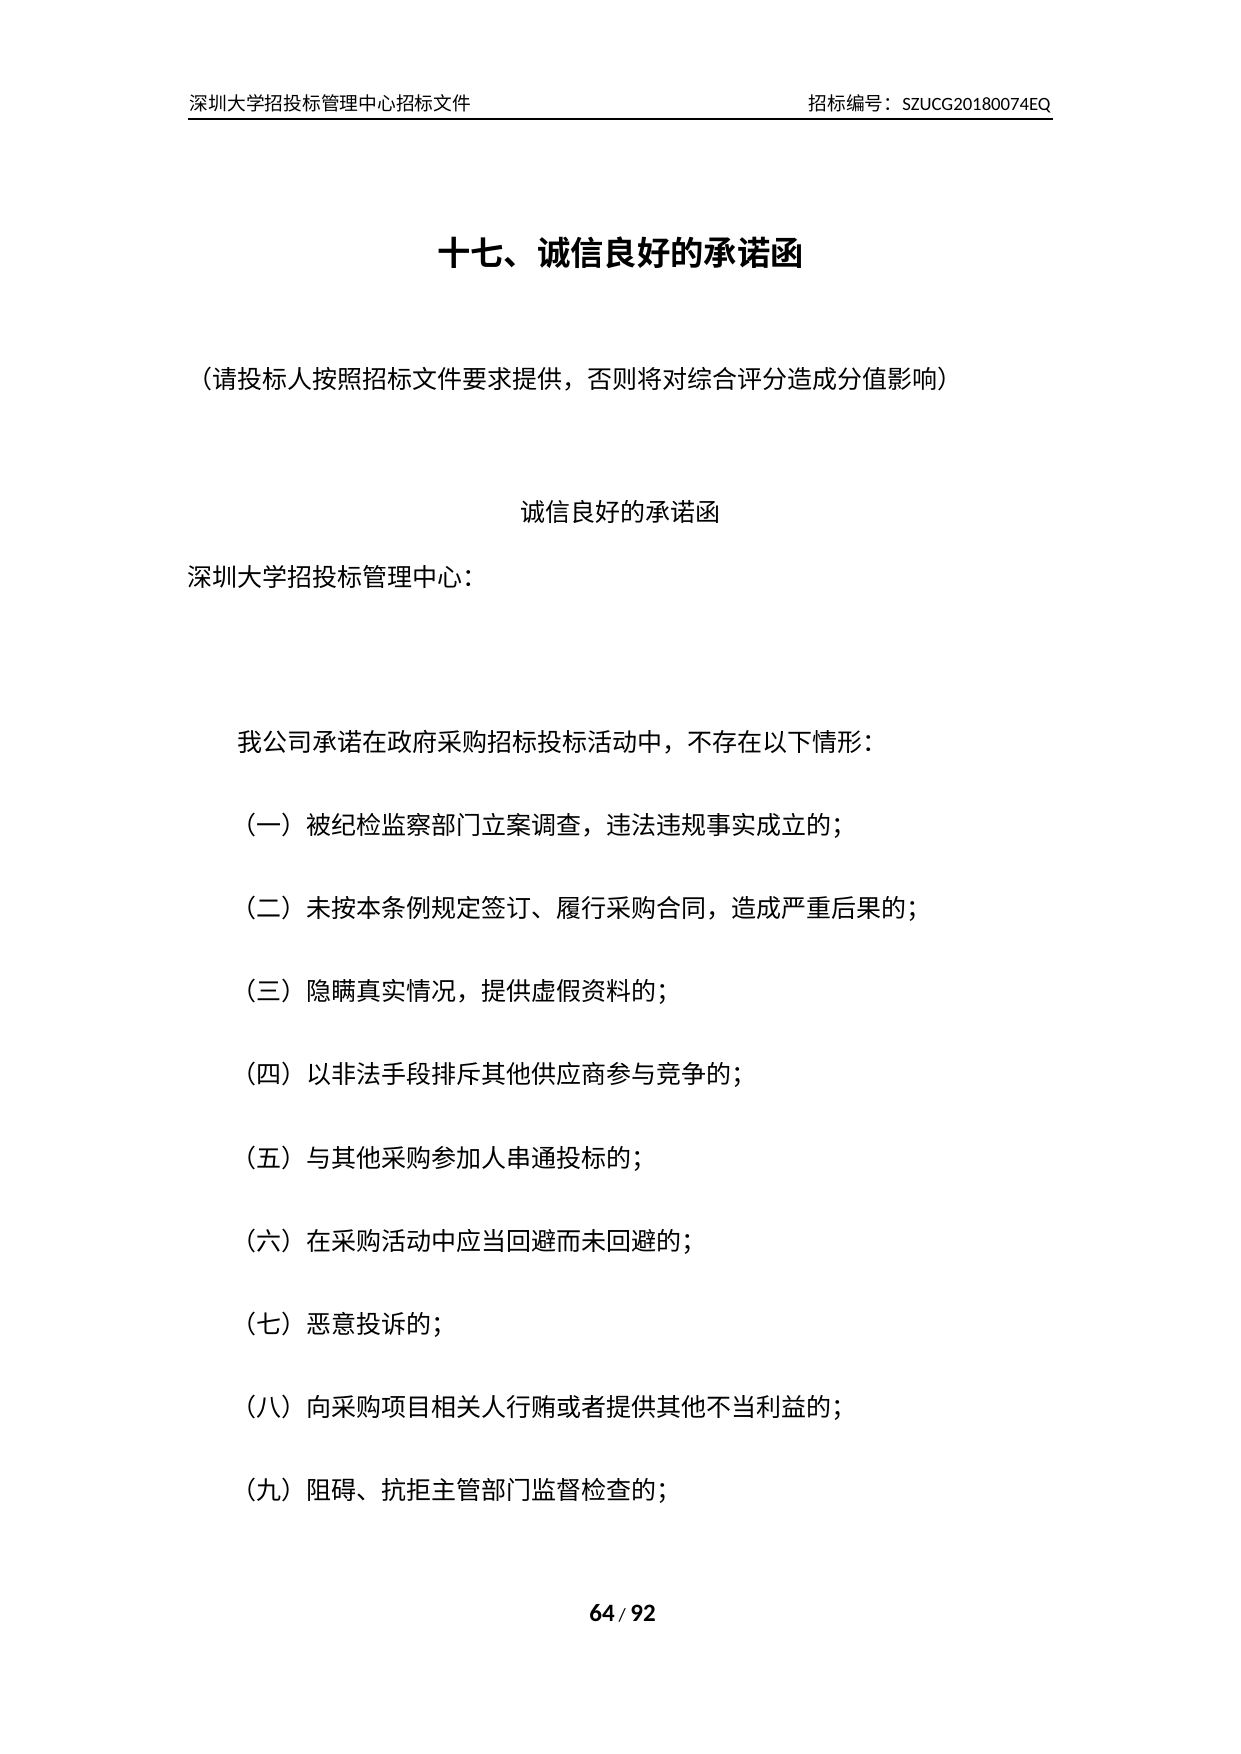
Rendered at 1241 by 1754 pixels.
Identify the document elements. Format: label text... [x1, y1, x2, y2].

text （七）恶意投诉的； [231, 1290, 1053, 1355]
text 诚信良好的承诺函 [187, 478, 1053, 543]
text 我公司承诺在政府采购招标投标活动中，不存在以下情形： [187, 708, 1053, 773]
subtitle 十七、诚信良好的承诺函 [187, 218, 1053, 283]
text （八）向采购项目相关人行贿或者提供其他不当利益的； [231, 1373, 1053, 1438]
text （二）未按本条例规定签订、履行采购合同，造成严重后果的； [231, 874, 1053, 939]
text （五）与其他采购参加人串通投标的； [231, 1124, 1053, 1189]
text （三）隐瞒真实情况，提供虚假资料的； [231, 957, 1053, 1022]
text （请投标人按照招标文件要求提供，否则将对综合评分造成分值影响） [187, 345, 1053, 410]
text （一）被纪检监察部门立案调查，违法违规事实成立的； [231, 791, 1053, 856]
text （四）以非法手段排斥其他供应商参与竞争的； [231, 1041, 1053, 1106]
text （九）阻碍、抗拒主管部门监督检查的； [231, 1456, 1053, 1521]
text 深圳大学招投标管理中心： [187, 543, 1053, 608]
text （六）在采购活动中应当回避而未回避的； [231, 1207, 1053, 1272]
